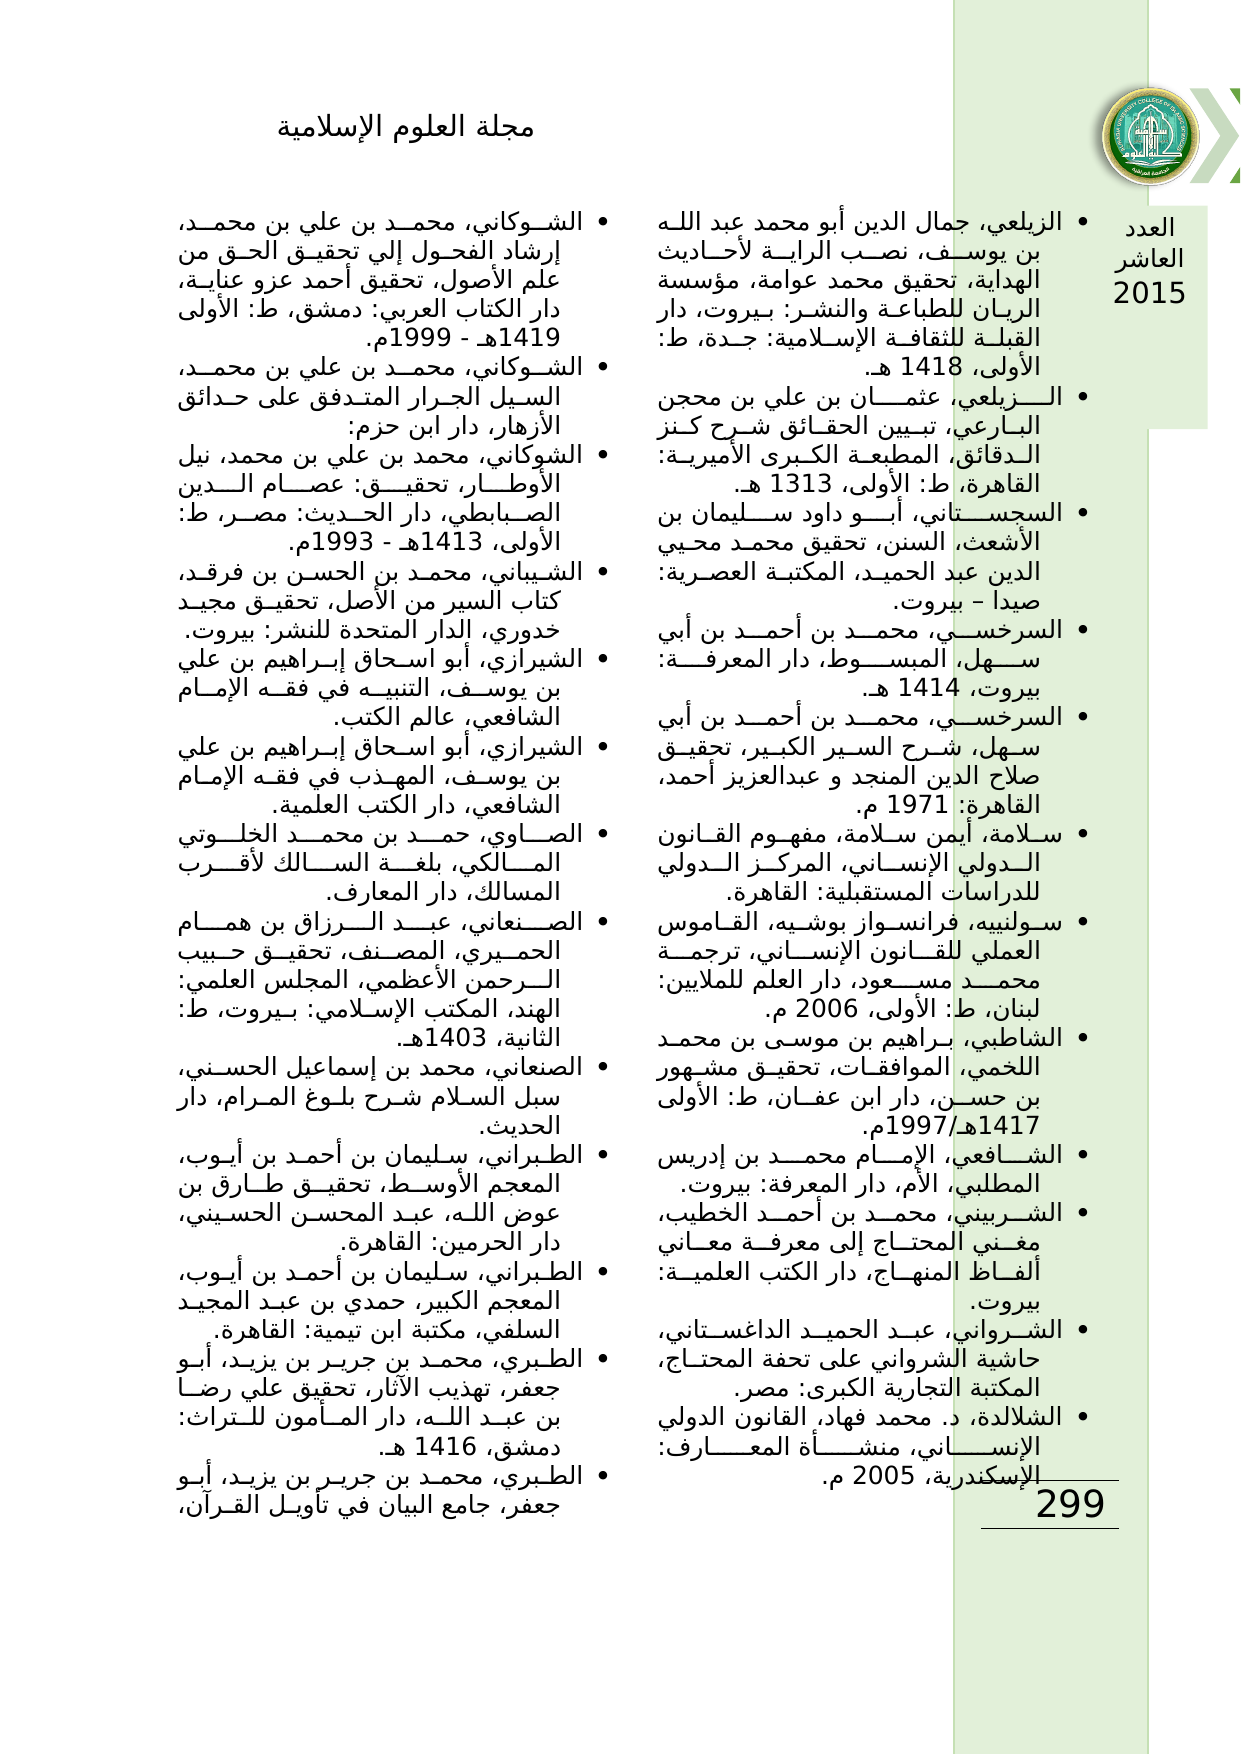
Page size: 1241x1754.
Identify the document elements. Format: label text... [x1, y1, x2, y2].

list الطبري، محمد بن جرير بن يزيد، أبو جعفر، تهذيب الآثار، تحقيق علي رضا بن عبد الله، دار المأمون للتراث: دمشق، 1416 هـ. [177, 1344, 599, 1461]
list الشافعي، الإمام محمد بن إدريس المطلبي، الأم، دار المعرفة: بيروت. [657, 1140, 1078, 1198]
list الزيلعي، جمال الدين أبو محمد عبد الله بن يوسف، نصب الراية لأحاديث الهداية، تحقيق محمد عوامة، مؤسسة الريان للطباعة والنشر: بيروت، دار القبلة للثقافة الإسلامية: جدة، ط: الأولى، 1418 هـ. [657, 207, 1078, 382]
list السرخسي، محمد بن أحمد بن أبي سهل، شرح السير الكبير، تحقيق صلاح الدين المنجد و عبدالعزيز أحمد، القاهرة: 1971 م. [657, 703, 1078, 819]
list الشيرازي، أبو اسحاق إبراهيم بن علي بن يوسف، المهذب في فقه الإمام الشافعي، دار الكتب العلمية. [177, 732, 599, 819]
list الصاوي، حمد بن محمد الخلوتي المالكي، بلغة السالك لأقرب المسالك، دار المعارف. [177, 819, 599, 907]
list الشلالدة، د. محمد فهاد، القانون الدولي الإنساني، منشأة المعارف: الإسكندرية، 2005 م. [657, 1403, 1078, 1490]
list الطبراني، سليمان بن أحمد بن أيوب، المعجم الكبير، حمدي بن عبد المجيد السلفي، مكتبة ابن تيمية: القاهرة. [177, 1257, 599, 1344]
list الشوكاني، محمد بن علي بن محمد، إرشاد الفحول إلي تحقيق الحق من علم الأصول، تحقيق أحمد عزو عناية، دار الكتاب العربي: دمشق، ط: الأولى 1419هـ - 1999م. [177, 207, 599, 353]
list الصنعاني، محمد بن إسماعيل الحسني، سبل السلام شرح بلوغ المرام، دار الحديث. [177, 1053, 599, 1140]
list الشوكاني، محمد بن علي بن محمد، السيل الجرار المتدفق على حدائق الأزهار، دار ابن حزم: [177, 353, 599, 440]
picture [1095, 81, 1206, 192]
list الشرواني، عبد الحميد الداغستاني، حاشية الشرواني على تحفة المحتاج، المكتبة التجارية الكبرى: مصر. [657, 1315, 1078, 1403]
list السرخسي، محمد بن أحمد بن أبي سهل، المبسوط، دار المعرفة: بيروت، 1414 هـ. [657, 615, 1078, 703]
list الشيباني، محمد بن الحسن بن فرقد، كتاب السير من الأصل، تحقيق مجيد خدوري، الدار المتحدة للنشر: بيروت. [177, 557, 599, 644]
list سلامة، أيمن سلامة، مفهوم القانون الدولي الإنساني، المركز الدولي للدراسات المستقبلية: القاهرة. [657, 819, 1078, 907]
list الطبراني، سليمان بن أحمد بن أيوب، المعجم الأوسط، تحقيق طارق بن عوض الله، عبد المحسن الحسيني، دار الحرمين: القاهرة. [177, 1140, 599, 1257]
list الطبري، محمد بن جرير بن يزيد، أبو جعفر، جامع البيان في تأويل القرآن، تحقيق أحمد شاكر، مؤسسة الرسالة: ط: الأولى، 1422 هـ. [177, 1461, 599, 1519]
list السجستاني، أبو داود سليمان بن الأشعث، السنن، تحقيق محمد محيي الدين عبد الحميد، المكتبة العصرية: صيدا – بيروت. [657, 498, 1078, 615]
list الشاطبي، براهيم بن موسى بن محمد اللخمي، الموافقات، تحقيق مشهور بن حسن، دار ابن عفان، ط: الأولى 1417هـ/1997م. [657, 1023, 1078, 1140]
list سولنييه، فرانسواز بوشيه، القاموس العملي للقانون الإنساني، ترجمة محمد مسعود، دار العلم للملايين: لبنان، ط: الأولى، 2006 م. [657, 907, 1078, 1023]
list الصنعاني، عبد الرزاق بن همام الحميري، المصنف، تحقيق حبيب الرحمن الأعظمي، المجلس العلمي: الهند، المكتب الإسلامي: بيروت، ط: الثانية، 1403هـ. [177, 907, 599, 1053]
list الزيلعي، عثمان بن علي بن محجن البارعي، تبيين الحقائق شرح كنز الدقائق، المطبعة الكبرى الأميرية: القاهرة، ط: الأولى، 1313 هـ. [657, 382, 1078, 498]
list الشوكاني، محمد بن علي بن محمد، نيل الأوطار، تحقيق: عصام الدين الصبابطي، دار الحديث: مصر، ط: الأولى، 1413هـ - 1993م. [177, 440, 599, 557]
list الشربيني، محمد بن أحمد الخطيب، مغني المحتاج إلى معرفة معاني ألفاظ المنهاج، دار الكتب العلمية: بيروت. [657, 1198, 1078, 1315]
list الشيرازي، أبو اسحاق إبراهيم بن علي بن يوسف، التنبيه في فقه الإمام الشافعي، عالم الكتب. [177, 644, 599, 732]
